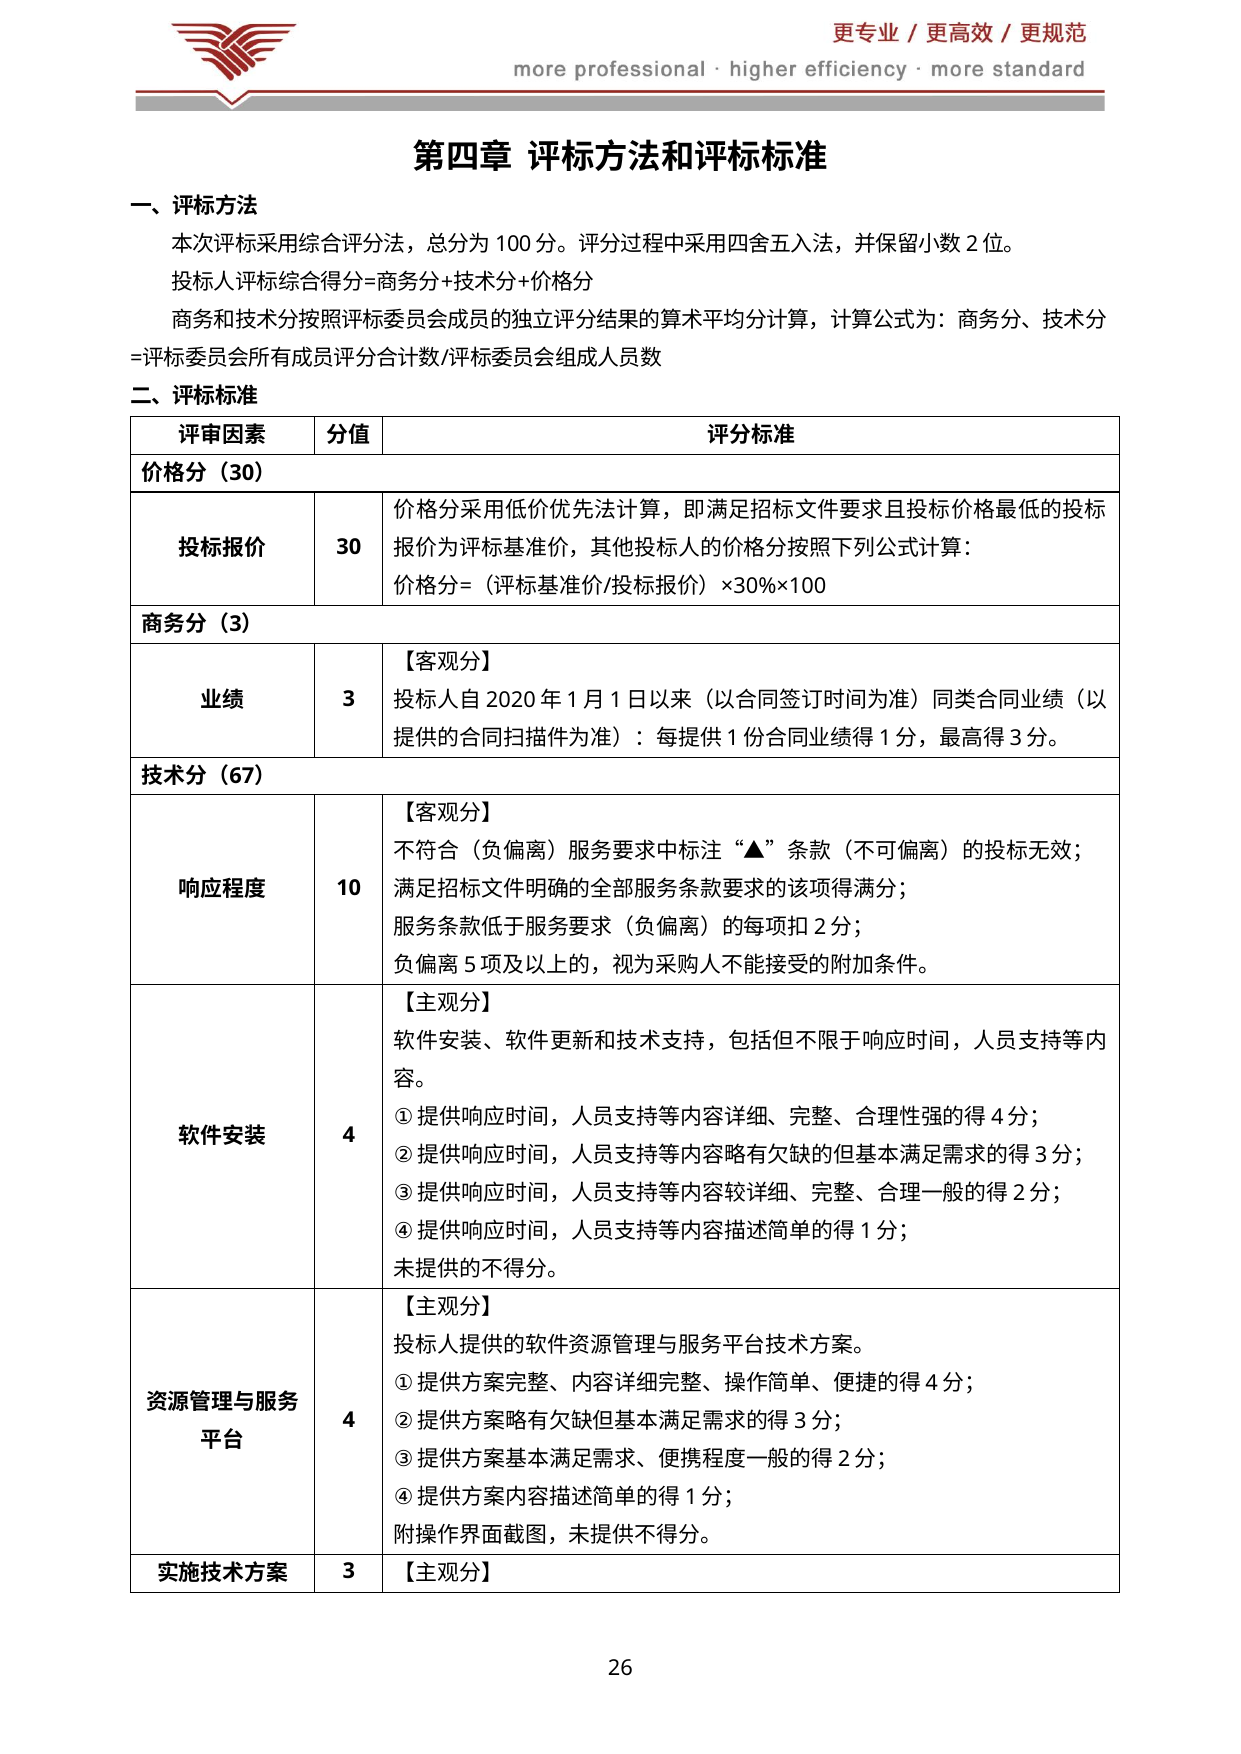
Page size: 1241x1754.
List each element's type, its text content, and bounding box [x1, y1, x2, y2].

table_cell 软件安装 [131, 985, 314, 1288]
table_header 评分标准 [383, 417, 1119, 453]
text 投标人评标综合得分=商务分+技术分+价格分 [130, 264, 1110, 296]
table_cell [383, 1555, 1119, 1592]
table_cell 技术分（67） [131, 758, 1119, 794]
picture [135, 0, 1105, 111]
table_cell 3 [315, 644, 382, 757]
text 二、评标标准 [130, 378, 1110, 409]
table_cell 30 [315, 493, 382, 605]
table_header 评审因素 [131, 417, 314, 453]
table_cell 【主观分】 软件安装、软件更新和技术支持，包括但不限于响应时间，人员支持等内容。 ①提供响应时间，人员支持等内容详细、完整、合理性强的得4分； ②提供响应时间，人员支持等内容略有欠缺的但基本满足需求的得3分； ③提供响应时间，人员支持等内容较详细、完整、合理一般的得2分； ④提供响应时间，人员支持等内容描述简单的得1分； 未提供的不得分。 [383, 985, 1119, 1288]
table_cell 10 [315, 795, 382, 984]
table_cell 业绩 [131, 644, 314, 757]
table_cell 实施技术方案 [131, 1555, 314, 1592]
table_cell 响应程度 [131, 795, 314, 984]
text 商务和技术分按照评标委员会成员的独立评分结果的算术平均分计算，计算公式为：商务分、技术分=评标委员会所有成员评分合计数/评标委员会组成人员数 [130, 302, 1110, 372]
table_cell 【客观分】 不符合（负偏离）服务要求中标注“▲”条款（不可偏离）的投标无效； 满足招标文件明确的全部服务条款要求的该项得满分； 服务条款低于服务要求（负偏离）的每项扣2分； 负偏离5项及以上的，视为采购人不能接受的附加条件。 [383, 795, 1119, 984]
table_cell 【主观分】 投标人提供的软件资源管理与服务平台技术方案。 ①提供方案完整、内容详细完整、操作简单、便捷的得4分； ②提供方案略有欠缺但基本满足需求的得3分； ③提供方案基本满足需求、便携程度一般的得2分； ④提供方案内容描述简单的得1分； 附操作界面截图，未提供不得分。 [383, 1289, 1119, 1554]
table_cell 4 [315, 1289, 382, 1554]
text 第四章 评标方法和评标标准 [130, 130, 1110, 178]
table_cell 【客观分】 投标人自2020年1月1日以来（以合同签订时间为准）同类合同业绩（以提供的合同扫描件为准）：每提供1份合同业绩得1分，最高得3分。 [383, 644, 1119, 757]
table_cell 投标报价 [131, 493, 314, 605]
table_cell 资源管理与服务平台 [131, 1289, 314, 1554]
table_cell 4 [315, 985, 382, 1288]
table_cell 商务分（3） [131, 606, 1119, 643]
table_header 分值 [315, 417, 382, 453]
table_cell 价格分采用低价优先法计算，即满足招标文件要求且投标价格最低的投标报价为评标基准价，其他投标人的价格分按照下列公式计算： 价格分=（评标基准价/投标报价）×30%×100 [383, 493, 1119, 605]
table_cell 3 [315, 1555, 382, 1592]
text 本次评标采用综合评分法，总分为100分。评分过程中采用四舍五入法，并保留小数2位。 [130, 226, 1110, 257]
text 一、评标方法 [130, 188, 1110, 219]
table_cell 价格分（30） [131, 455, 1119, 491]
